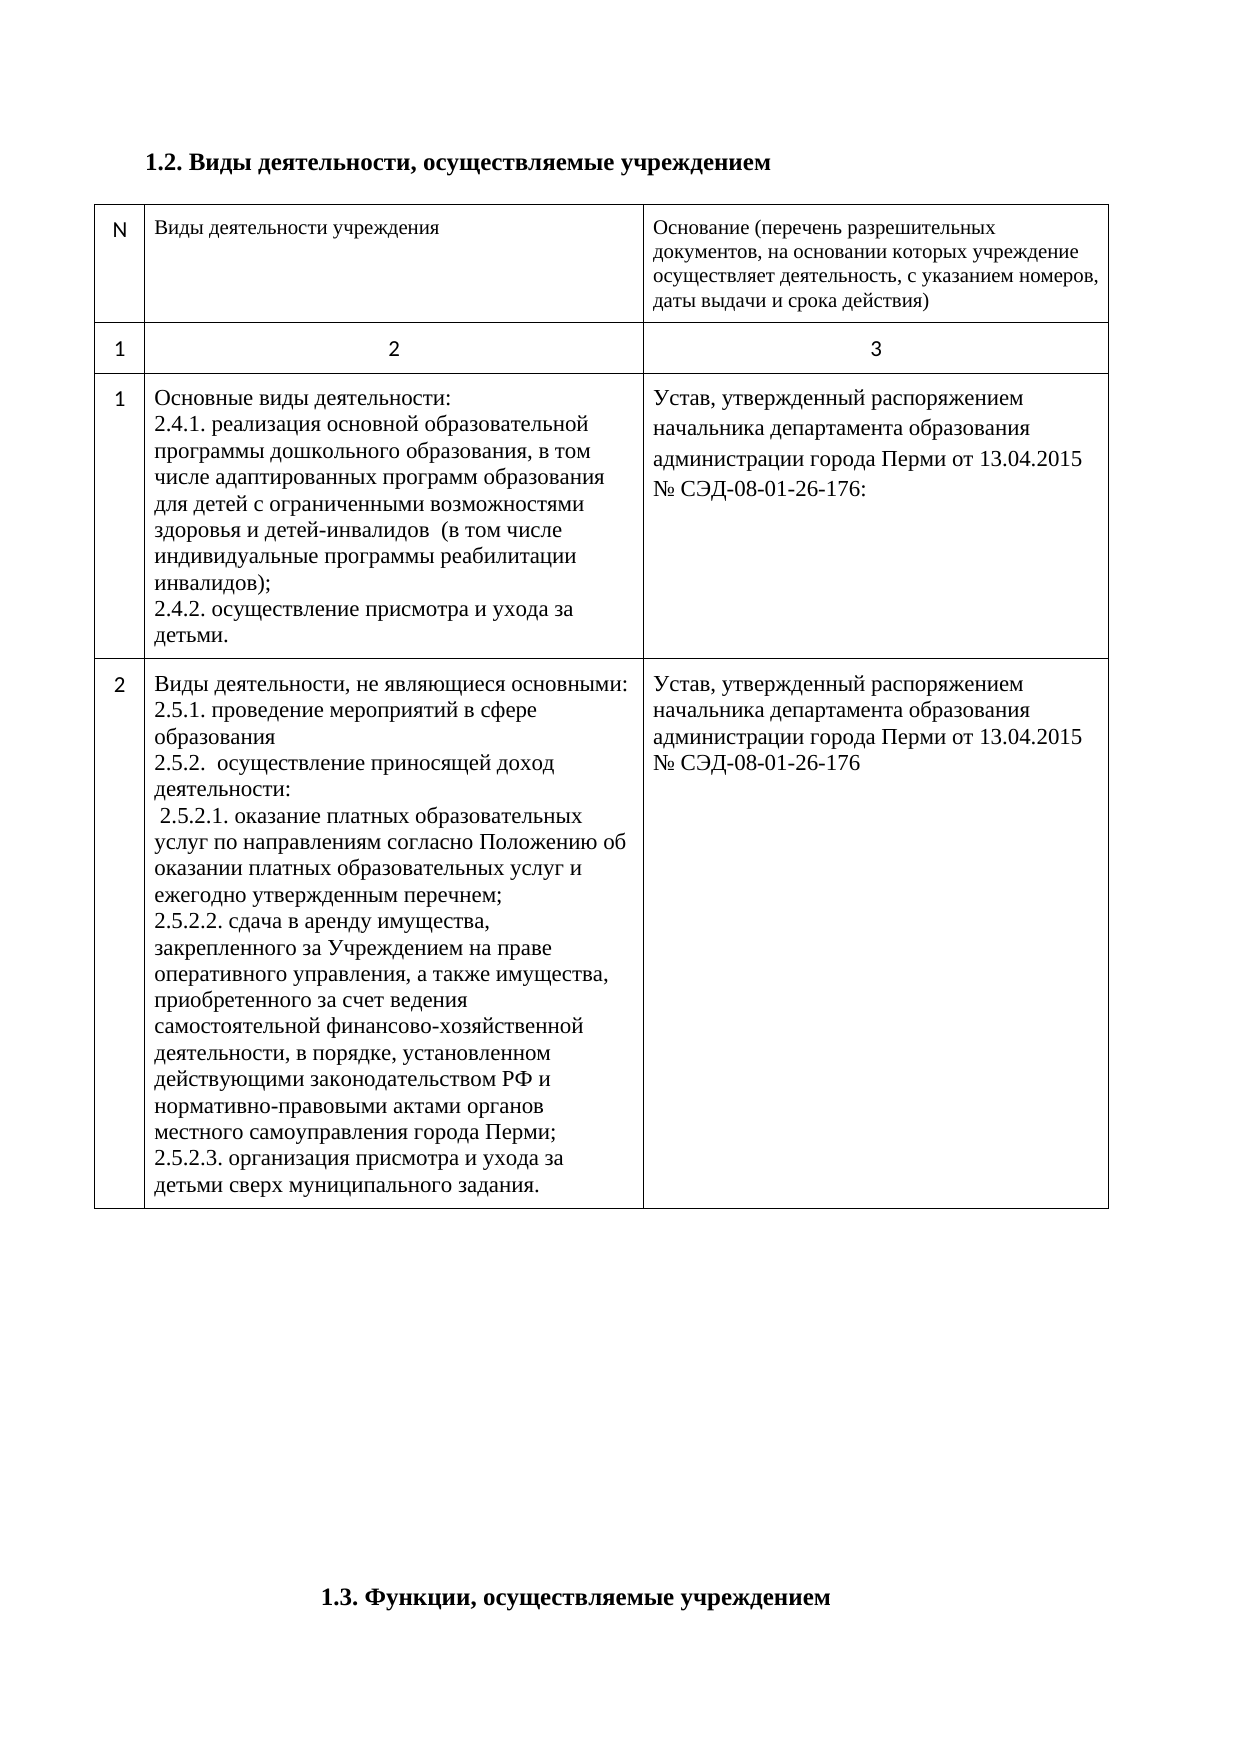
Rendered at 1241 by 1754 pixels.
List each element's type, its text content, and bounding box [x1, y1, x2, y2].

text 1.2. Виды деятельности, осуществляемые учреждением [88, 147, 1063, 176]
table_cell Устав, утвержденный распоряжением начальника департамента образования администрации города Перми от 13.04.2015 № СЭД-08-01-26-176: [644, 374, 1108, 658]
text 1.3. Функции, осуществляемые учреждением [88, 1582, 1063, 1611]
table_cell Устав, утвержденный распоряжением начальника департамента образования администрации города Перми от 13.04.2015 № СЭД-08-01-26-176 [644, 659, 1108, 1208]
table_cell 3 [644, 323, 1108, 372]
table_cell 1 [95, 323, 144, 372]
table_header Виды деятельности учреждения [145, 205, 643, 322]
table_cell Основные виды деятельности: 2.4.1. реализация основной образовательной программы дошкольного образования, в том числе адаптированных программ образования для детей с ограниченными возможностями здоровья и детей-инвалидов (в том числе индивидуальные программы реабилитации инвалидов); 2.4.2. осуществление присмотра и ухода за детьми. [145, 374, 643, 658]
table_cell 2 [95, 659, 144, 1208]
table_cell 1 [95, 374, 144, 658]
table_header Основание (перечень разрешительных документов, на основании которых учреждение осуществляет деятельность, с указанием номеров, даты выдачи и срока действия) [644, 205, 1108, 322]
table_header N [95, 205, 144, 322]
table_cell Виды деятельности, не являющиеся основными: 2.5.1. проведение мероприятий в сфере образования 2.5.2. осуществление приносящей доход деятельности: 2.5.2.1. оказание платных образовательных услуг по направлениям согласно Положению об оказании платных образовательных услуг и ежегодно утвержденным перечнем; 2.5.2.2. сдача в аренду имущества, закрепленного за Учреждением на праве оперативного управления, а также имущества, приобретенного за счет ведения самостоятельной финансово-хозяйственной деятельности, в порядке, установленном действующими законодательством РФ и нормативно-правовыми актами органов местного самоуправления города Перми; 2.5.2.3. организация присмотра и ухода за детьми сверх муниципального задания. [145, 659, 643, 1208]
table_cell 2 [145, 323, 643, 372]
